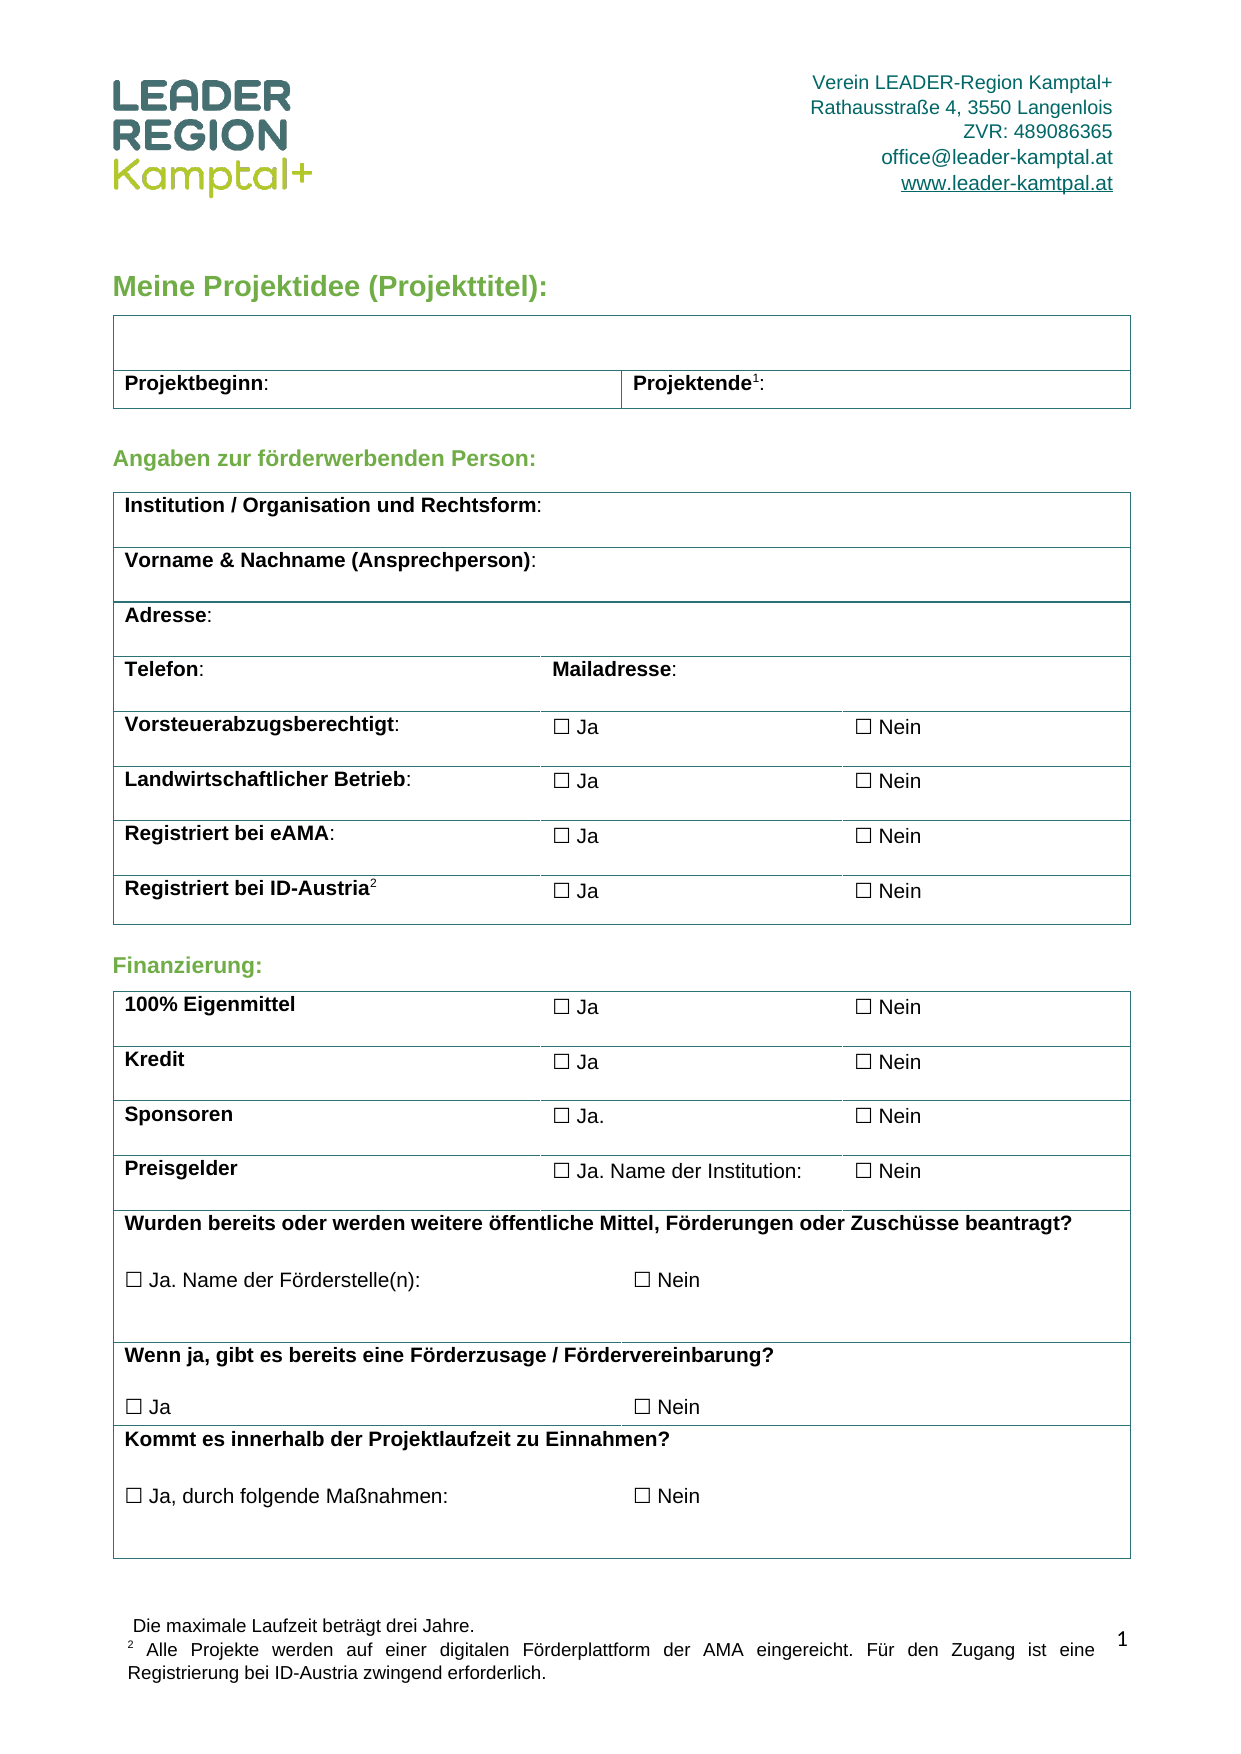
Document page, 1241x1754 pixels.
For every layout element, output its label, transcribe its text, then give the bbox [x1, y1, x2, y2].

table_cell Nein [843, 767, 1130, 820]
table_cell Projektende1: [622, 371, 1130, 408]
table_cell Registriert bei eAMA: [114, 821, 540, 875]
table_cell Vorsteuerabzugsberechtigt: [114, 712, 540, 766]
table_cell Nein [843, 876, 1130, 924]
table_cell Ja [541, 821, 842, 875]
table_cell Nein [622, 1392, 1130, 1425]
table_header Ja [541, 992, 842, 1046]
table_cell Adresse: [114, 603, 1130, 656]
table_cell Nein [843, 712, 1130, 766]
table_cell Nein [622, 1266, 1130, 1342]
table_cell Registriert bei ID-Austria2 [114, 876, 540, 924]
table_cell Ja, durch folgende Maßnahmen: [114, 1481, 621, 1557]
table_header Institution / Organisation und Rechtsform: [114, 493, 1130, 547]
table_cell Sponsoren [114, 1101, 540, 1155]
table_cell Ja [541, 1047, 842, 1100]
table_cell Ja [114, 1392, 621, 1425]
table_cell Vorname & Nachname (Ansprechperson): [114, 548, 1130, 601]
table_cell Ja [541, 876, 842, 924]
table_cell Nein [843, 821, 1130, 875]
table_header Nein [843, 992, 1130, 1046]
picture [107, 60, 323, 214]
table_cell Ja [541, 712, 842, 766]
table_header [114, 316, 1130, 370]
table_cell Ja [541, 767, 842, 820]
table_cell Nein [843, 1101, 1130, 1155]
text Angaben zur förderwerbenden Person: [112, 444, 1128, 471]
table_cell Preisgelder [114, 1156, 540, 1210]
table_cell Telefon: [114, 657, 540, 711]
table_cell Wenn ja, gibt es bereits eine Förderzusage / Fördervereinbarung? [114, 1343, 1130, 1391]
table_cell Nein [843, 1156, 1130, 1210]
table_cell Ja. Name der Förderstelle(n): [114, 1266, 621, 1342]
table_cell Ja. Name der Institution: [541, 1156, 842, 1210]
table_cell Projektbeginn: [114, 371, 621, 408]
table_header 100% Eigenmittel [114, 992, 540, 1046]
text Meine Projektidee (Projekttitel): [112, 268, 1128, 302]
table_cell Wurden bereits oder werden weitere öffentliche Mittel, Förderungen oder Zuschüsse beantragt? [114, 1211, 1130, 1264]
text Finanzierung: [112, 952, 1128, 979]
table_cell Nein [843, 1047, 1130, 1100]
table_cell Ja. [541, 1101, 842, 1155]
table_cell Landwirtschaftlicher Betrieb: [114, 767, 540, 820]
table_cell Kredit [114, 1047, 540, 1100]
table_cell Mailadresse: [541, 657, 1130, 711]
table_cell Nein [622, 1481, 1130, 1557]
table_cell Kommt es innerhalb der Projektlaufzeit zu Einnahmen? [114, 1426, 1130, 1480]
